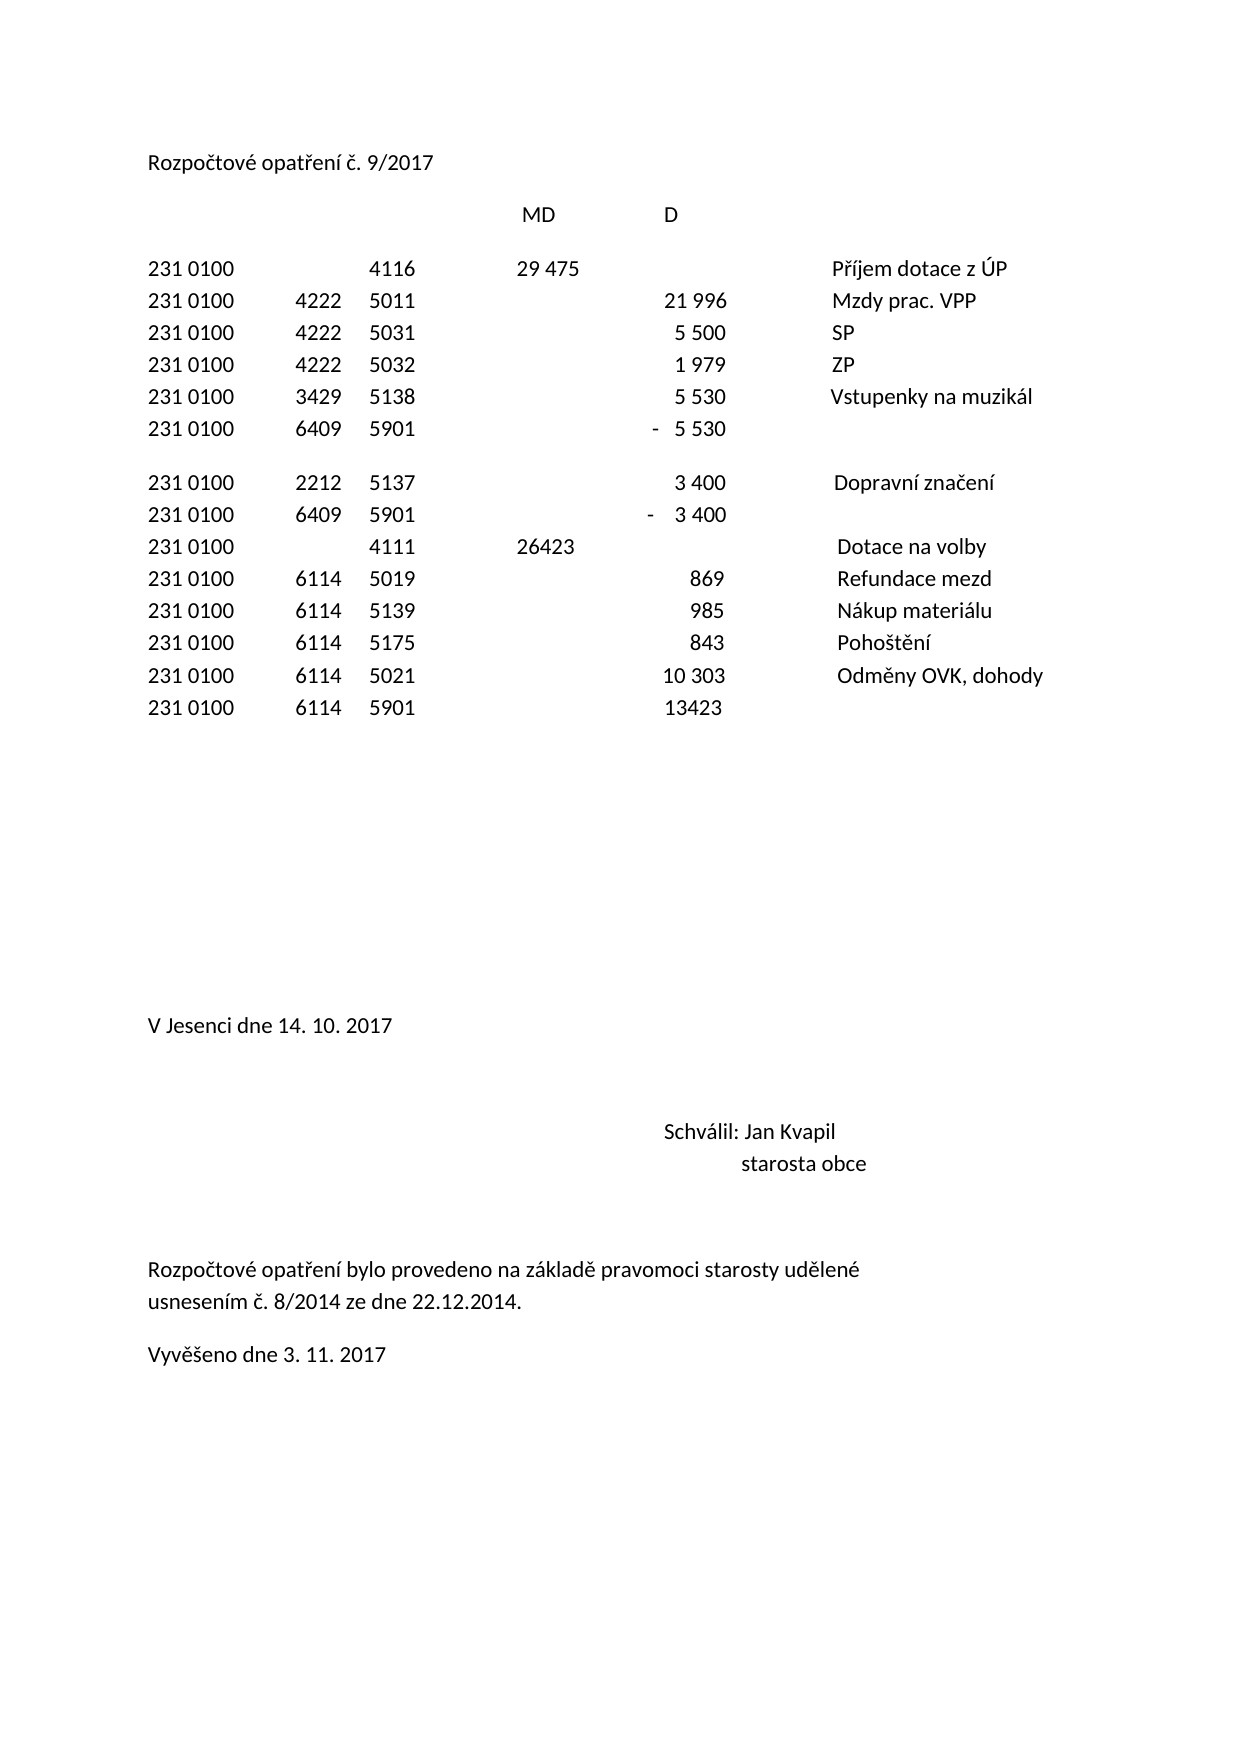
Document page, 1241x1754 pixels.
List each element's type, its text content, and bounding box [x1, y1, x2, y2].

text Rozpočtové opatření č. 9/2017 [148, 148, 1093, 176]
text V Jesenci dne 14. 10. 2017 [148, 1011, 1093, 1039]
text Schválil: Jan Kvapil starosta obce [664, 1117, 1093, 1177]
text 231 0100 2212 5137 3 400 Dopravní značení 231 0100 6409 5901 - 3 400 231 0100 4111 26423 Dotace na volby 231 0100 6114 5019 869 Refundace mezd 231 0100 6114 5139 985 Nákup materiálu 231 0100 6114 5175 843 Pohoštění 231 0100 6114 5021 10 303 Odměny OVK, dohody 231 0100 6114 5901 13423 [148, 468, 1093, 721]
text 231 0100 4116 29 475 Příjem dotace z ÚP 231 0100 4222 5011 21 996 Mzdy prac. VPP 231 0100 4222 5031 5 500 SP 231 0100 4222 5032 1 979 ZP 231 0100 3429 5138 5 530 Vstupenky na muzikál 231 0100 6409 5901 - 5 530 [148, 254, 1093, 443]
text Vyvěšeno dne 3. 11. 2017 [148, 1341, 1093, 1368]
text MD D [148, 201, 1093, 229]
text Rozpočtové opatření bylo provedeno na základě pravomoci starosty udělené usnesením č. 8/2014 ze dne 22.12.2014. [148, 1255, 1093, 1316]
